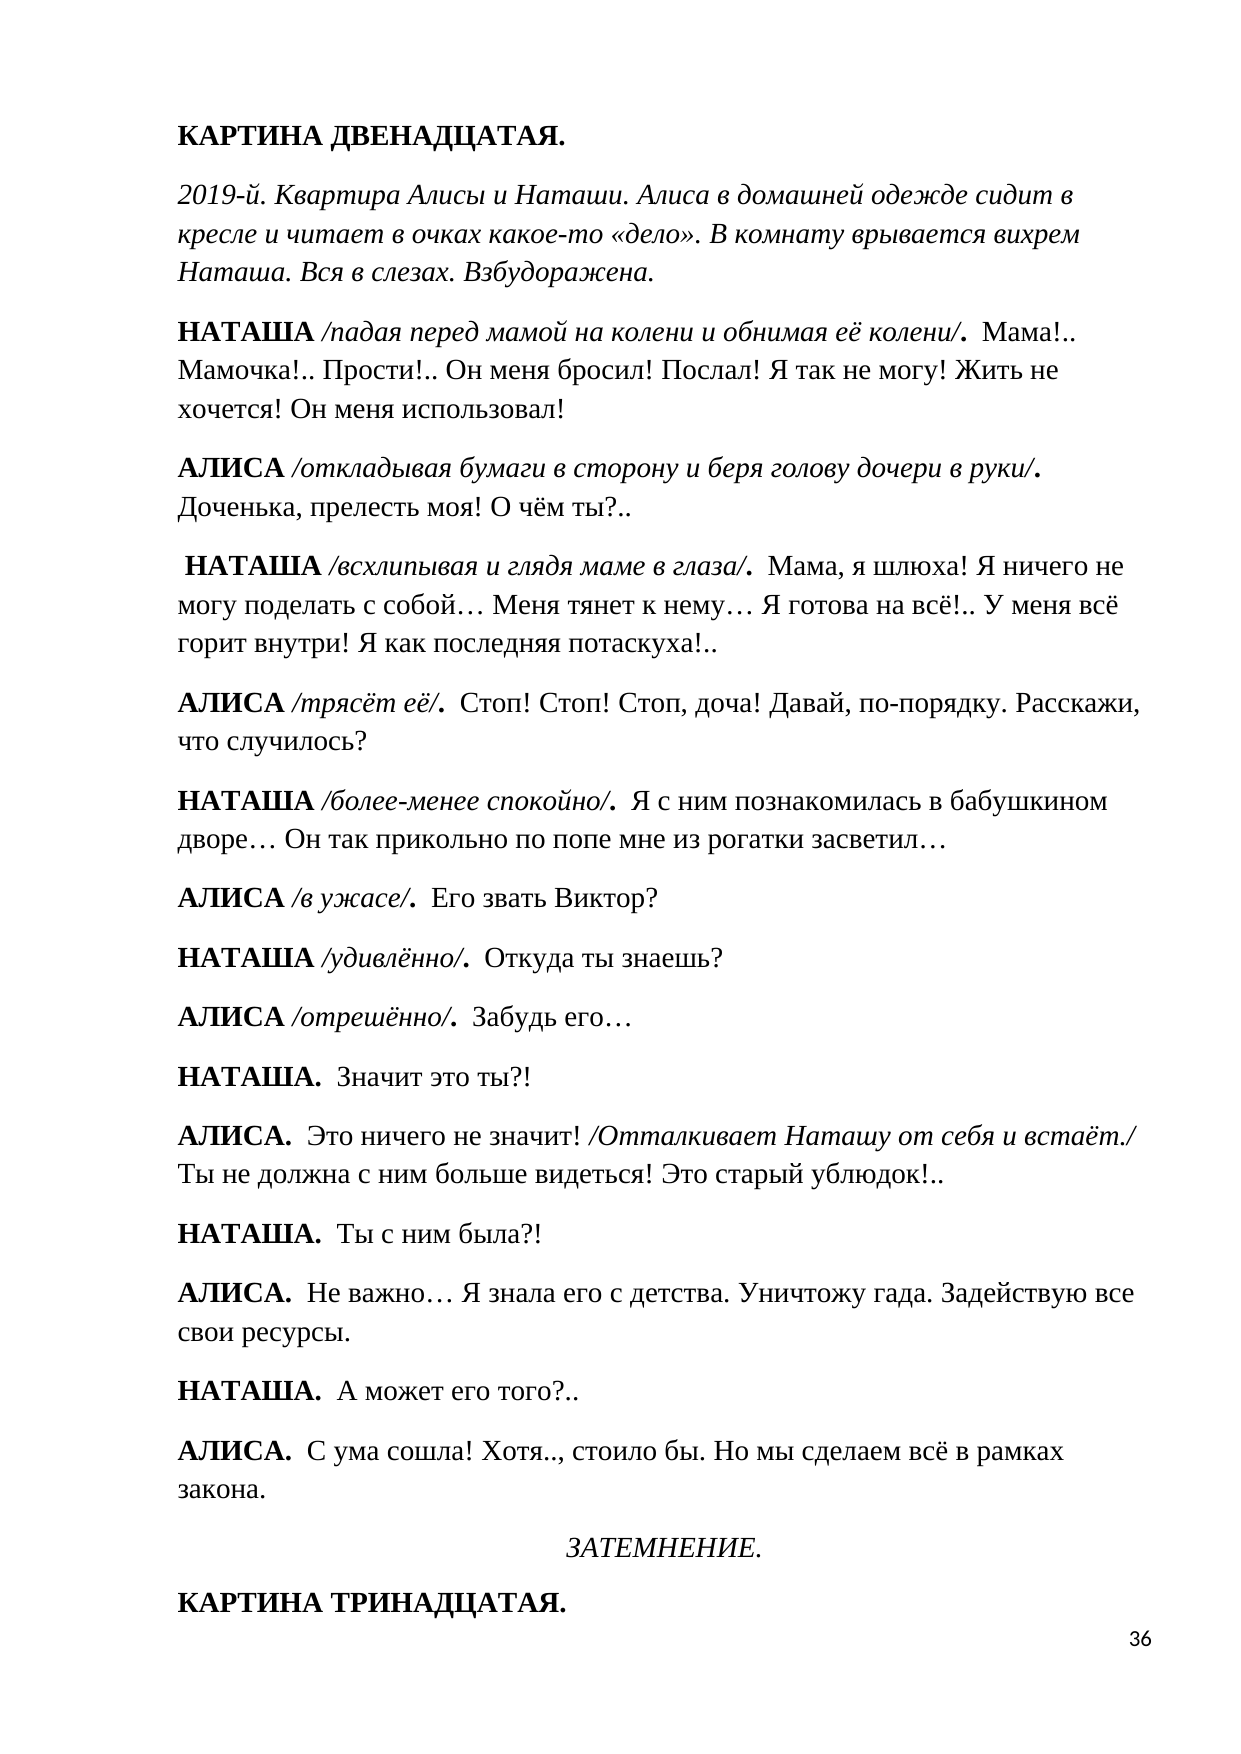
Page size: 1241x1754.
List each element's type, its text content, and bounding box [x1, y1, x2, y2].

text НАТАША /всхлипывая и глядя маме в глаза/. Мама, я шлюха! Я ничего не могу поделать с собой… Меня тянет к нему… Я готова на всё!.. У меня всё горит внутри! Я как последняя потаскуха!.. [177, 548, 1152, 659]
text 2019-й. Квартира Алисы и Наташи. Алиса в домашней одежде сидит в кресле и читает в очках какое-то «дело». В комнату врывается вихрем Наташа. Вся в слезах. Взбудоражена. [177, 177, 1152, 288]
text АЛИСА /в ужасе/. Его звать Виктор? [177, 881, 1152, 914]
text АЛИСА /трясёт её/. Стоп! Стоп! Стоп, доча! Давай, по-порядку. Расскажи, что случилось? [177, 685, 1152, 757]
text НАТАША. Ты с ним была?! [177, 1216, 1152, 1249]
text АЛИСА. Не важно… Я знала его с детства. Уничтожу гада. Задействую все свои ресурсы. [177, 1275, 1152, 1347]
text НАТАША. А может его того?.. [177, 1373, 1152, 1407]
text АЛИСА /отрешённо/. Забудь его… [177, 999, 1152, 1033]
text АЛИСА /откладывая бумаги в сторону и беря голову дочери в руки/. Доченька, прелесть моя! О чём ты?.. [177, 450, 1152, 522]
text АЛИСА. Это ничего не значит! /Отталкивает Наташу от себя и встаёт./ Ты не должна с ним больше видеться! Это старый ублюдок!.. [177, 1118, 1152, 1190]
text АЛИСА. С ума сошла! Хотя.., стоило бы. Но мы сделаем всё в рамках закона. [177, 1433, 1152, 1505]
text КАРТИНА ТРИНАДЦАТАЯ. [177, 1585, 1152, 1618]
text КАРТИНА ДВЕНАДЦАТАЯ. [177, 118, 1152, 152]
text НАТАША /более-менее спокойно/. Я с ним познакомилась в бабушкином дворе… Он так прикольно по попе мне из рогатки засветил… [177, 783, 1152, 855]
text НАТАША. Значит это ты?! [177, 1059, 1152, 1092]
text НАТАША /удивлённо/. Откуда ты знаешь? [177, 940, 1152, 973]
text ЗАТЕМНЕНИЕ. [177, 1531, 1152, 1564]
text НАТАША /падая перед мамой на колени и обнимая её колени/. Мама!.. Мамочка!.. Прости!.. Он меня бросил! Послал! Я так не могу! Жить не хочется! Он меня использовал! [177, 314, 1152, 424]
